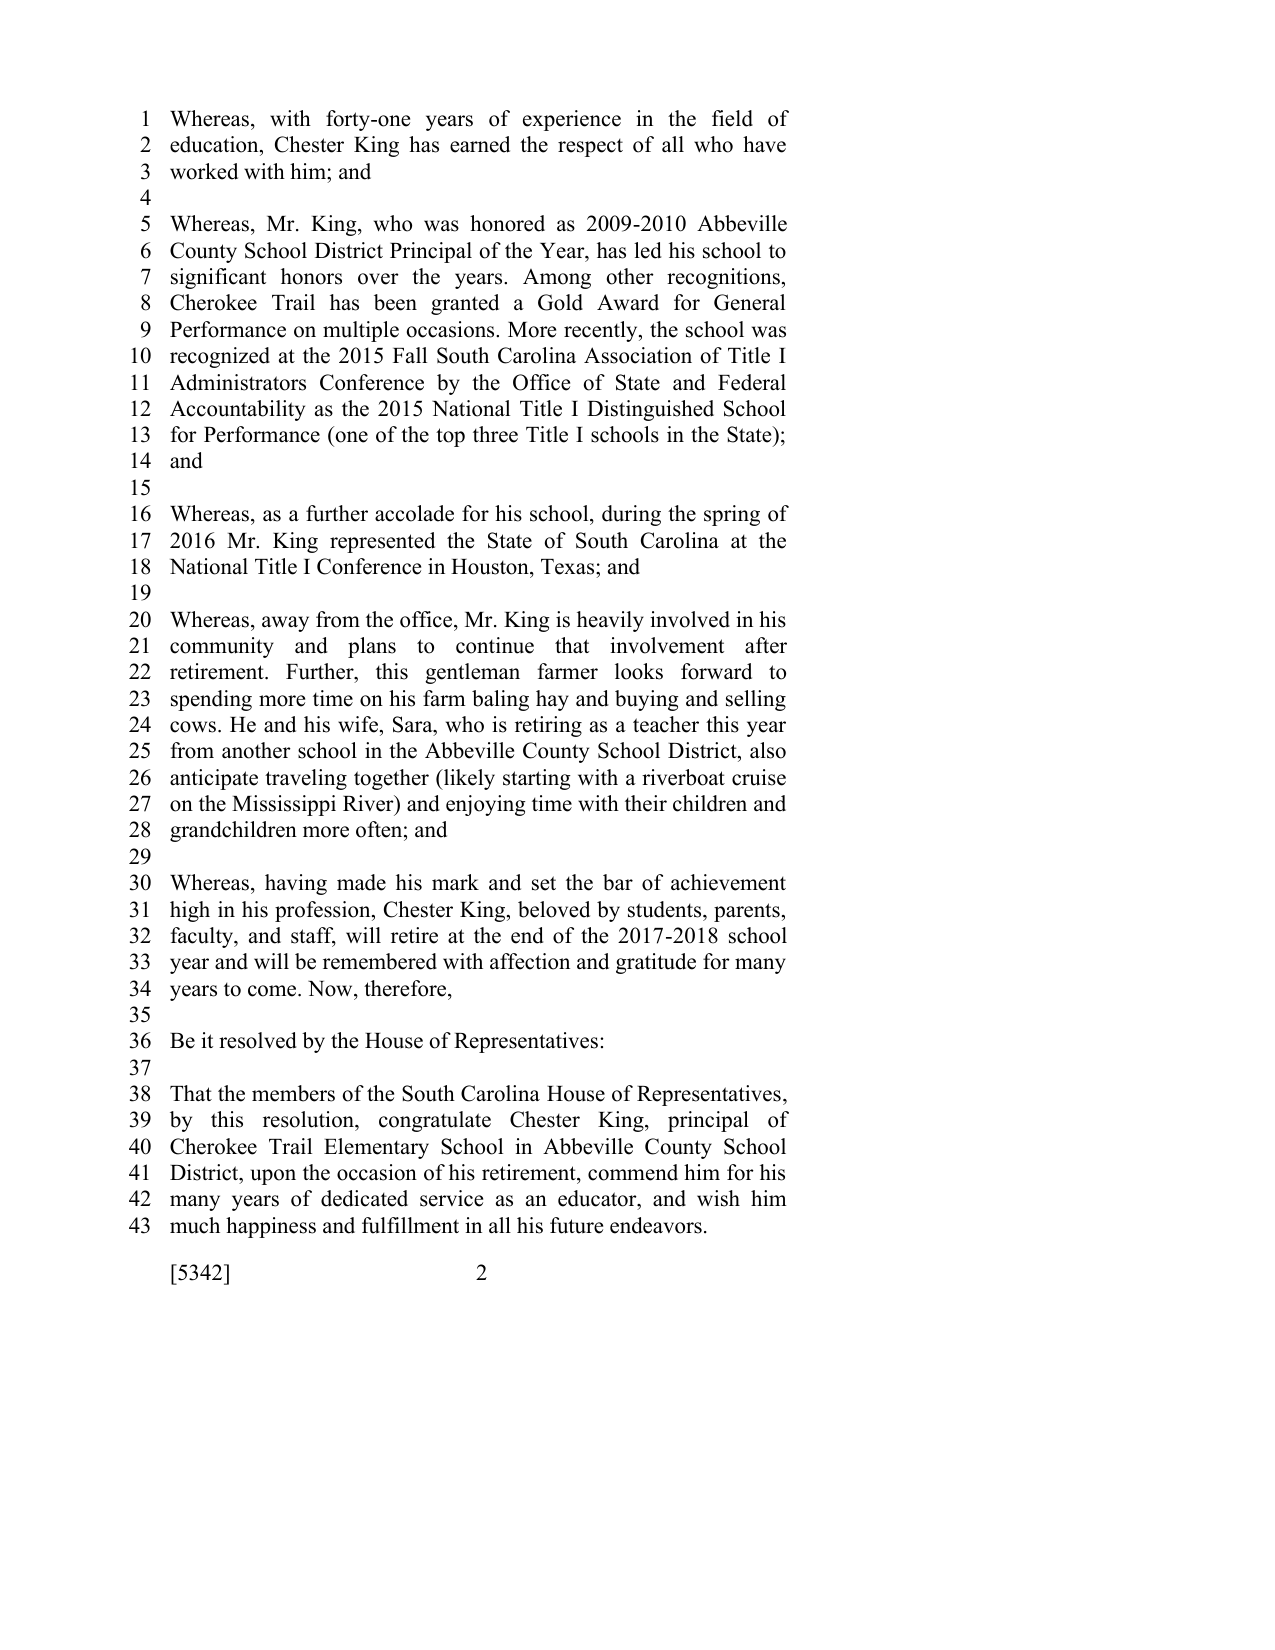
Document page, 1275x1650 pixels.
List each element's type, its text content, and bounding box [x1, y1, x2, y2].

text That the members of the South Carolina House of Representatives, by this resolution, congratulate Chester King, principal of Cherokee Trail Elementary School in Abbeville County School District, upon the occasion of his retirement, commend him for his many years of dedicated service as an educator, and wish him much happiness and fulfillment in all his future endeavors. [169, 1080, 787, 1238]
text Whereas, having made his mark and set the bar of achievement high in his profession, Chester King, beloved by students, parents, faculty, and staff, will retire at the end of the 2017-2018 school year and will be remembered with affection and gratitude for many years to come. Now, therefore, [169, 869, 787, 1001]
text Whereas, with forty-one years of experience in the field of education, Chester King has earned the respect of all who have worked with him; and [169, 105, 787, 184]
text Whereas, Mr. King, who was honored as 2009-2010 Abbeville County School District Principal of the Year, has led his school to significant honors over the years. Among other recognitions, Cherokee Trail has been granted a Gold Award for General Performance on multiple occasions. More recently, the school was recognized at the 2015 Fall South Carolina Association of Title I Administrators Conference by the Office of State and Federal Accountability as the 2015 National Title I Distinguished School for Performance (one of the top three Title I schools in the State); and [169, 210, 787, 474]
text Whereas, as a further accolade for his school, during the spring of 2016 Mr. King represented the State of South Carolina at the National Title I Conference in Houston, Texas; and [169, 500, 787, 579]
text Whereas, away from the office, Mr. King is heavily involved in his community and plans to continue that involvement after retirement. Further, this gentleman farmer looks forward to spending more time on his farm baling hay and buying and selling cows. He and his wife, Sara, who is retiring as a teacher this year from another school in the Abbeville County School District, also anticipate traveling together (likely starting with a riverboat cruise on the Mississippi River) and enjoying time with their children and grandchildren more often; and [169, 606, 787, 843]
text Be it resolved by the House of Representatives: [169, 1027, 787, 1054]
